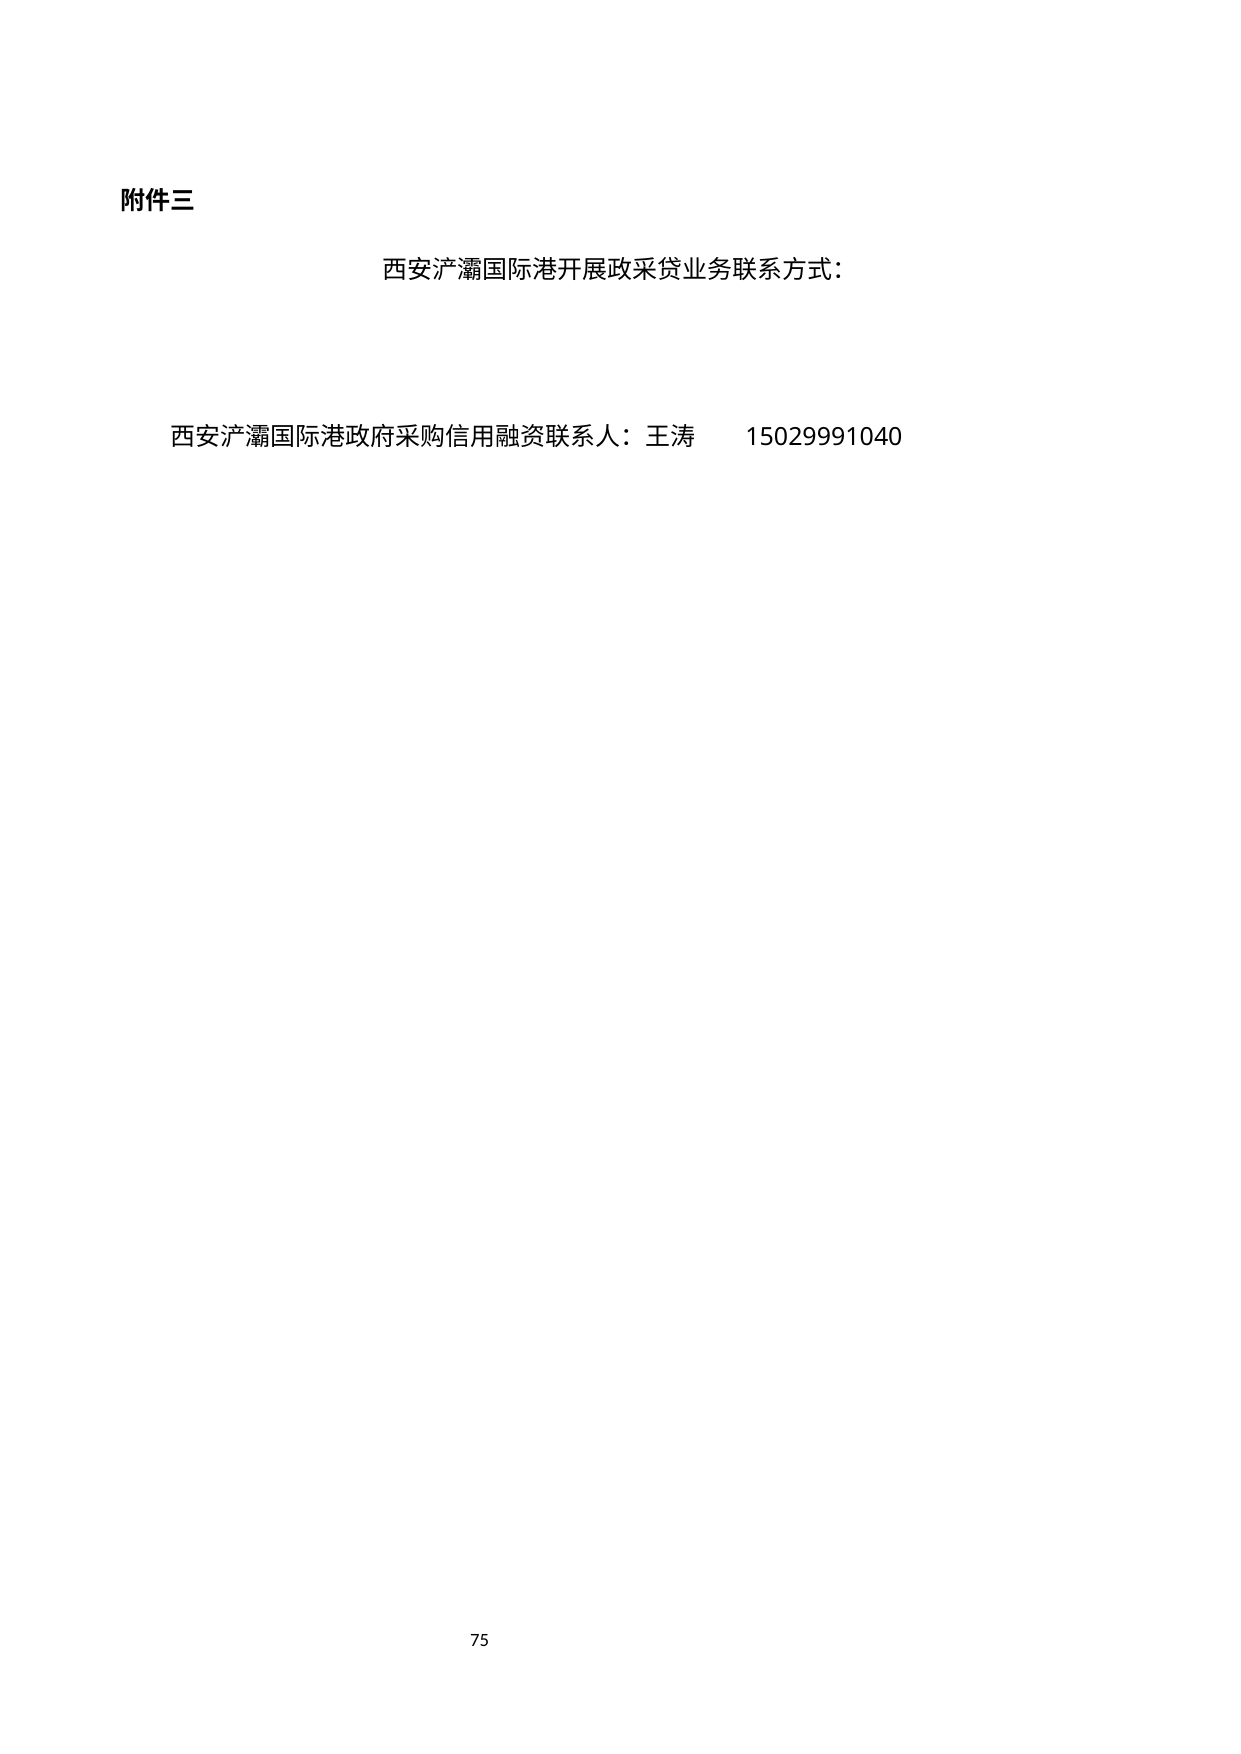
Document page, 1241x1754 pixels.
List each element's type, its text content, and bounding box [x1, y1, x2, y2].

text 附件三 [120, 166, 1120, 231]
text 西安浐灞国际港开展政采贷业务联系方式： [120, 235, 1120, 300]
text 西安浐灞国际港政府采购信用融资联系人：王涛 15029991040 [120, 402, 1120, 467]
